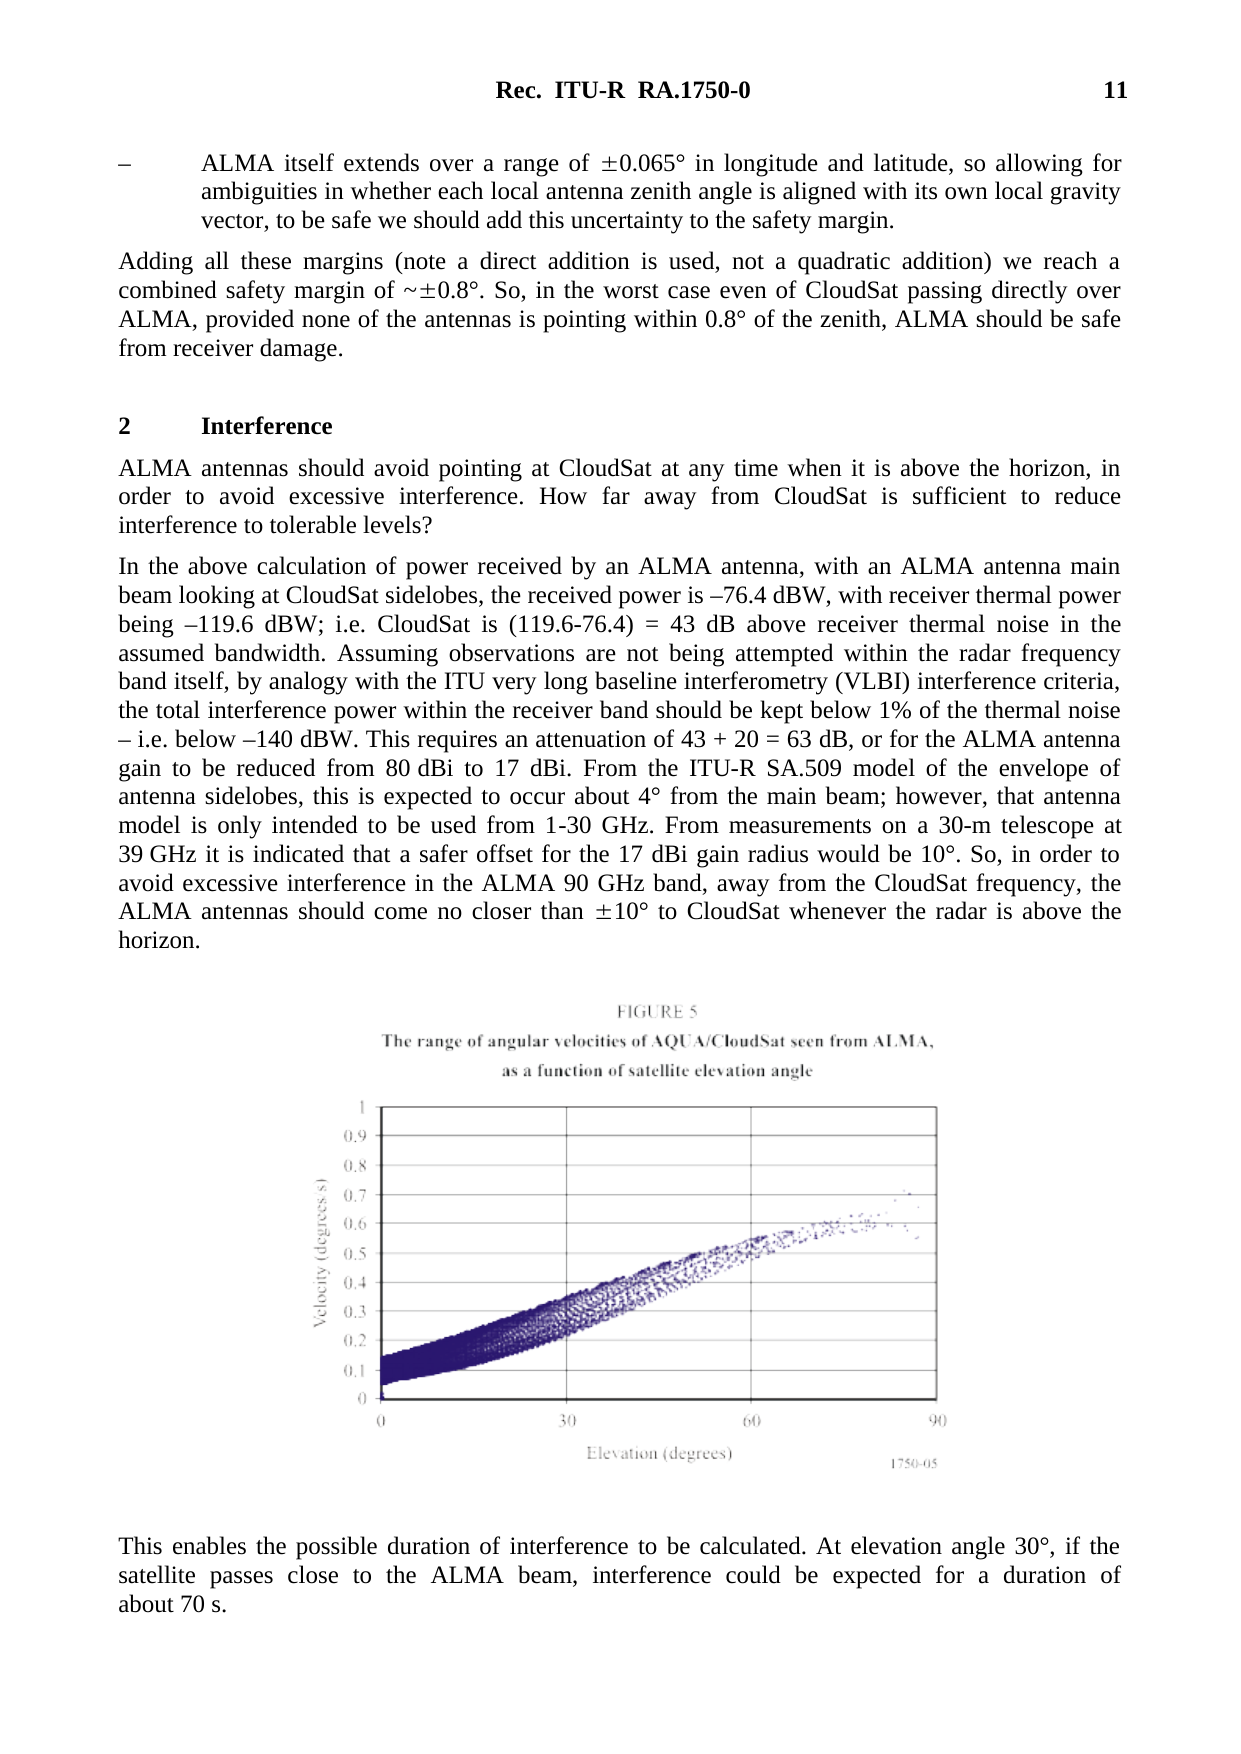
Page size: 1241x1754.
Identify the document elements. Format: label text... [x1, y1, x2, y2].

text This enables the possible duration of interference to be calculated. At elevation angle 30°, if the satellite passes close to the ALMA beam, interference could be expected for a duration of about 70 s. [118, 1531, 1122, 1617]
text In the above calculation of power received by an ALMA antenna, with an ALMA antenna main beam looking at CloudSat sidelobes, the received power is –76.4 dBW, with receiver thermal power being –119.6 dBW; i.e. CloudSat is (119.6-76.4) = 43 dB above receiver thermal noise in the assumed bandwidth. Assuming observations are not being attempted within the radar frequency band itself, by analogy with the ITU very long baseline interferometry (VLBI) interference criteria, the total interference power within the receiver band should be kept below 1% of the thermal noise – i.e. below –140 dBW. This requires an attenuation of 43 + 20 = 63 dB, or for the ALMA antenna gain to be reduced from 80 dBi to 17 dBi. From the ITU-R SA.509 model of the envelope of antenna sidelobes, this is expected to occur about 4° from the main beam; however, that antenna model is only intended to be used from 1-30 GHz. From measurements on a 30-m telescope at 39 GHz it is indicated that a safer offset for the 17 dBi gain radius would be 10°. So, in order to avoid excessive interference in the ALMA 90 GHz band, away from the CloudSat frequency, the ALMA antennas should come no closer than 10° to CloudSat whenever the radar is above the horizon. [118, 551, 1122, 954]
text – ALMA itself extends over a range of 0.065° in longitude and latitude, so allowing for ambiguities in whether each local antenna zenith angle is aligned with its own local gravity vector, to be safe we should add this uncertainty to the safety margin. [118, 148, 1122, 234]
text ALMA antennas should avoid pointing at CloudSat at any time when it is above the horizon, in order to avoid excessive interference. How far away from CloudSat is sufficient to reduce interference to tolerable levels? [118, 453, 1122, 539]
subtitle 2 Interference [118, 411, 1122, 440]
text Adding all these margins (note a direct addition is used, not a quadratic addition) we reach a combined safety margin of ~0.8°. So, in the worst case even of CloudSat passing directly over ALMA, provided none of the antennas is pointing within 0.8° of the zenith, ALMA should be safe from receiver damage. [118, 246, 1122, 361]
